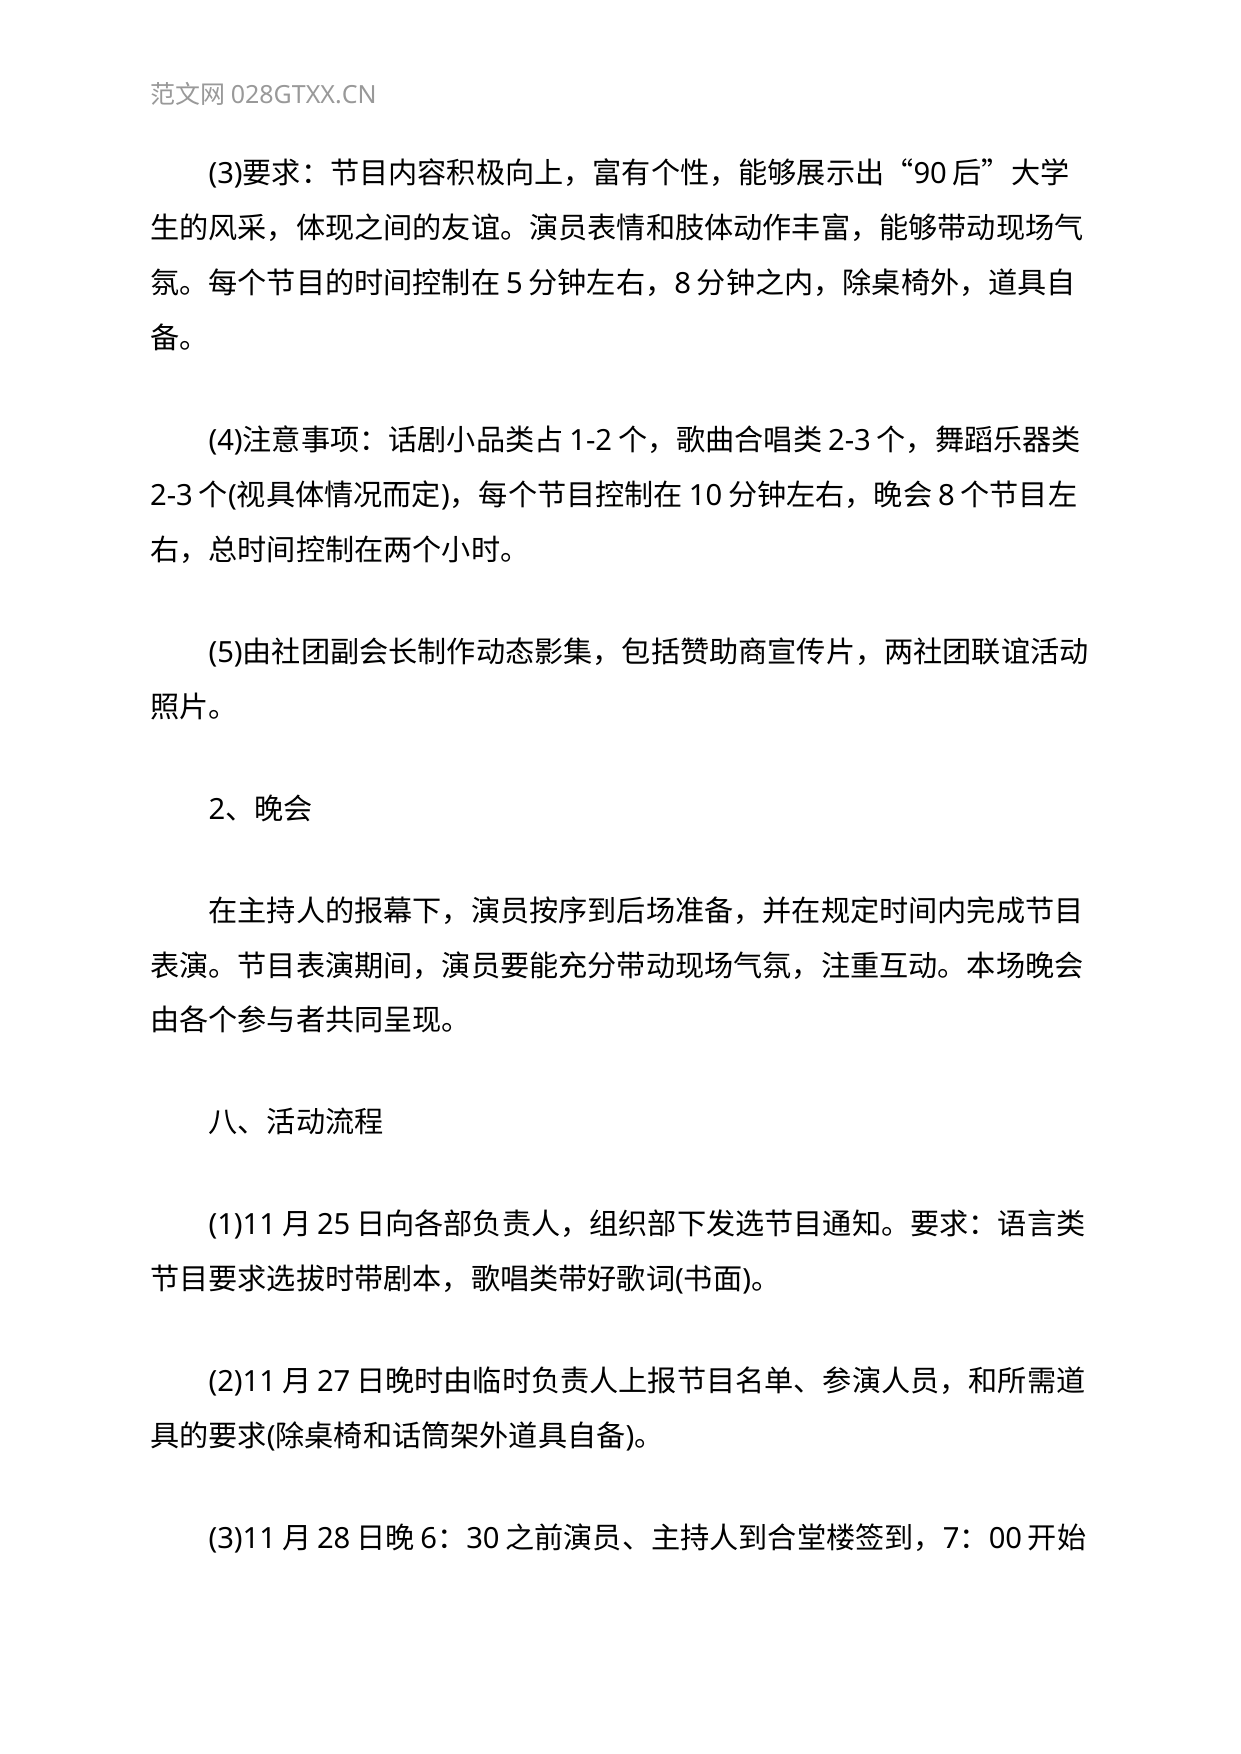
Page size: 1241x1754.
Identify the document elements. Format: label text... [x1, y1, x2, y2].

text 在主持人的报幕下，演员按序到后场准备，并在规定时间内完成节目表演。节目表演期间，演员要能充分带动现场气氛，注重互动。本场晚会由各个参与者共同呈现。 [150, 887, 1090, 1039]
text 八、活动流程 [150, 1099, 1090, 1141]
text (4)注意事项：话剧小品类占1-2个，歌曲合唱类2-3个，舞蹈乐器类2-3个(视具体情况而定)，每个节目控制在10分钟左右，晚会8个节目左右，总时间控制在两个小时。 [150, 417, 1090, 569]
text (2)11月27日晚时由临时负责人上报节目名单、参演人员，和所需道具的要求(除桌椅和话筒架外道具自备)。 [150, 1357, 1090, 1455]
text 2、晚会 [150, 785, 1090, 828]
text (3)要求：节目内容积极向上，富有个性，能够展示出“90后”大学生的风采，体现之间的友谊。演员表情和肢体动作丰富，能够带动现场气氛。每个节目的时间控制在5分钟左右，8分钟之内，除桌椅外，道具自备。 [150, 150, 1090, 357]
text (1)11月25日向各部负责人，组织部下发选节目通知。要求：语言类节目要求选拔时带剧本，歌唱类带好歌词(书面)。 [150, 1201, 1090, 1298]
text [150, 1514, 1090, 1557]
text (5)由社团副会长制作动态影集，包括赞助商宣传片，两社团联谊活动照片。 [150, 628, 1090, 726]
